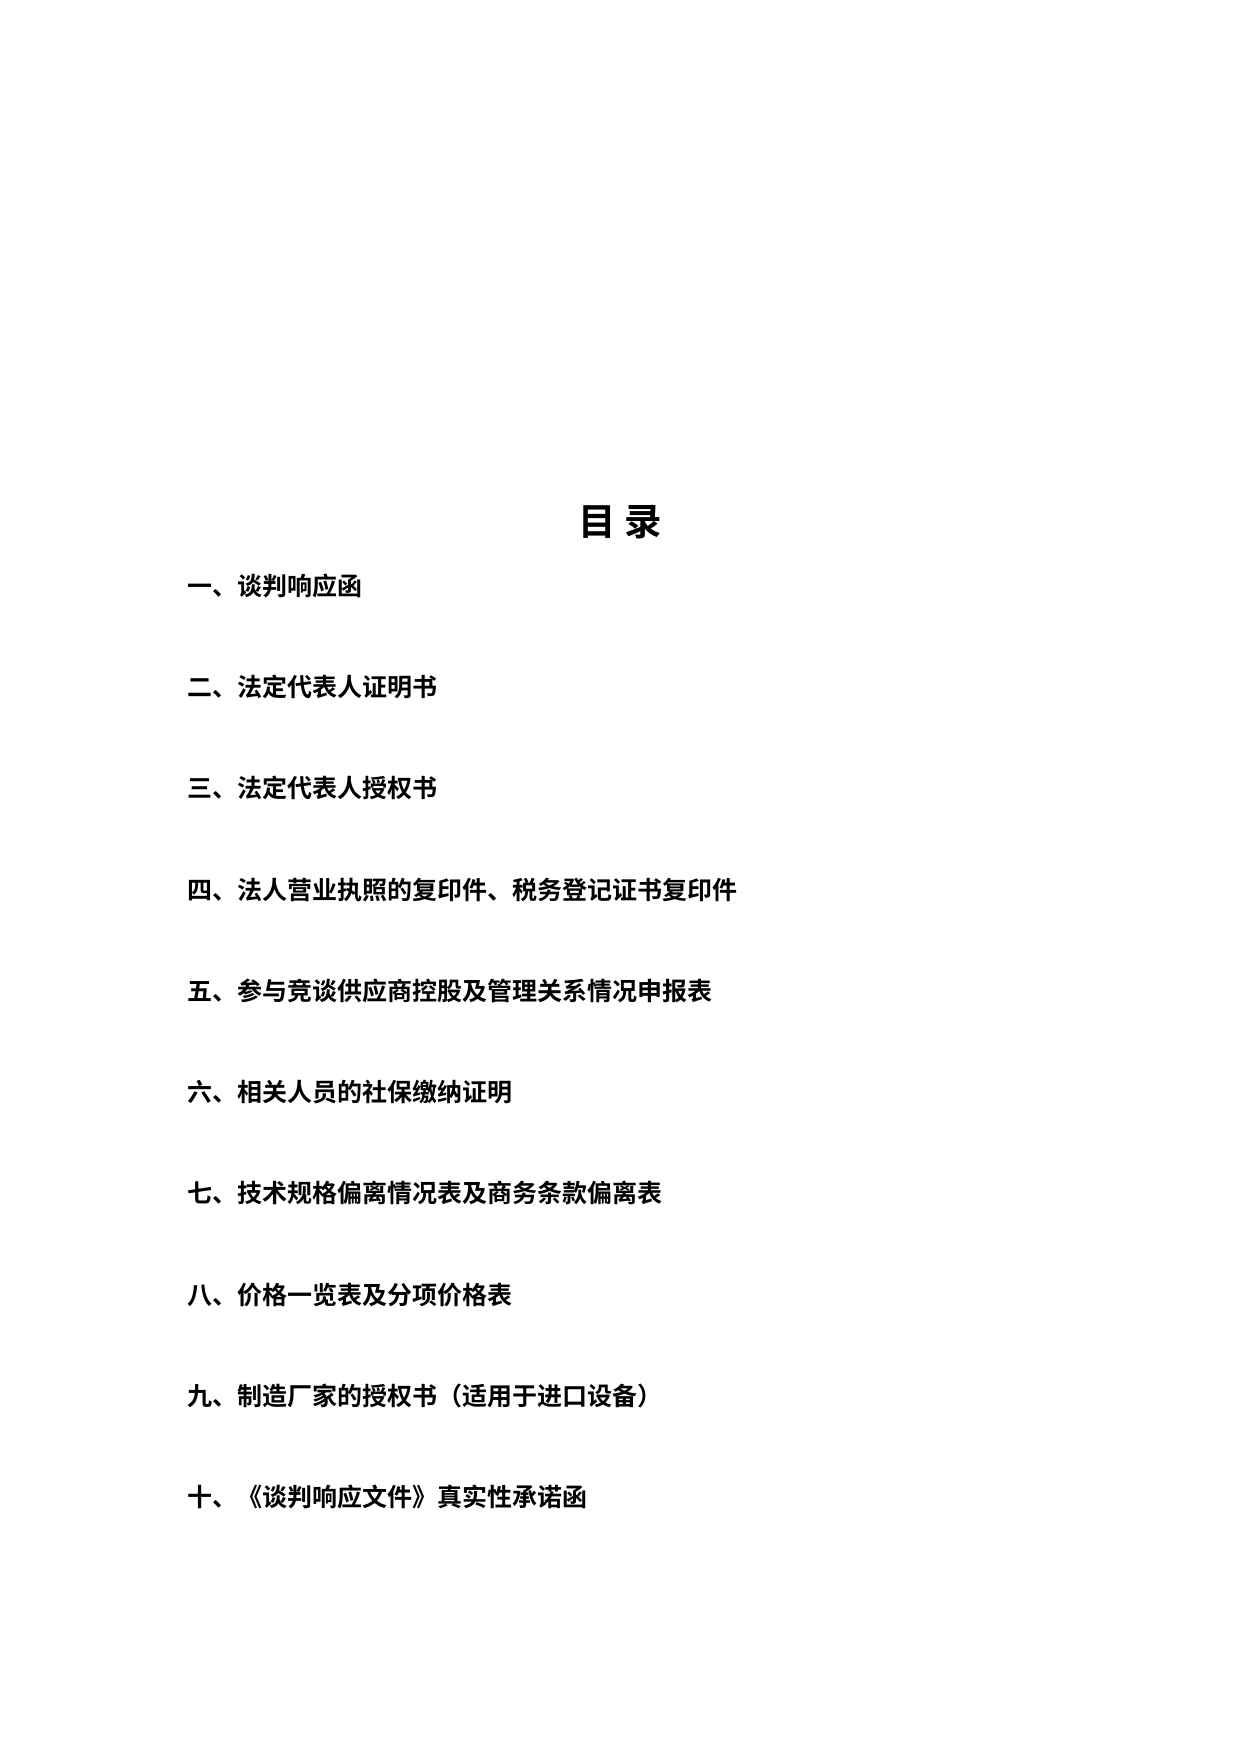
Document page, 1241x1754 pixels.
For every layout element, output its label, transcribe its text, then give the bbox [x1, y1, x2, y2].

text 一、谈判响应函 [187, 552, 1053, 617]
text 目 录 [187, 487, 1053, 552]
text 五、参与竞谈供应商控股及管理关系情况申报表 [187, 957, 1053, 1022]
text 六、相关人员的社保缴纳证明 [187, 1058, 1053, 1123]
text 七、技术规格偏离情况表及商务条款偏离表 [187, 1159, 1053, 1224]
text 十、《谈判响应文件》真实性承诺函 [187, 1463, 1053, 1528]
text 二、法定代表人证明书 [187, 653, 1053, 718]
text 八、价格一览表及分项价格表 [187, 1261, 1053, 1326]
text 九、制造厂家的授权书（适用于进口设备） [187, 1362, 1053, 1427]
text 三、法定代表人授权书 [187, 754, 1053, 819]
text 四、法人营业执照的复印件、税务登记证书复印件 [187, 856, 1053, 921]
